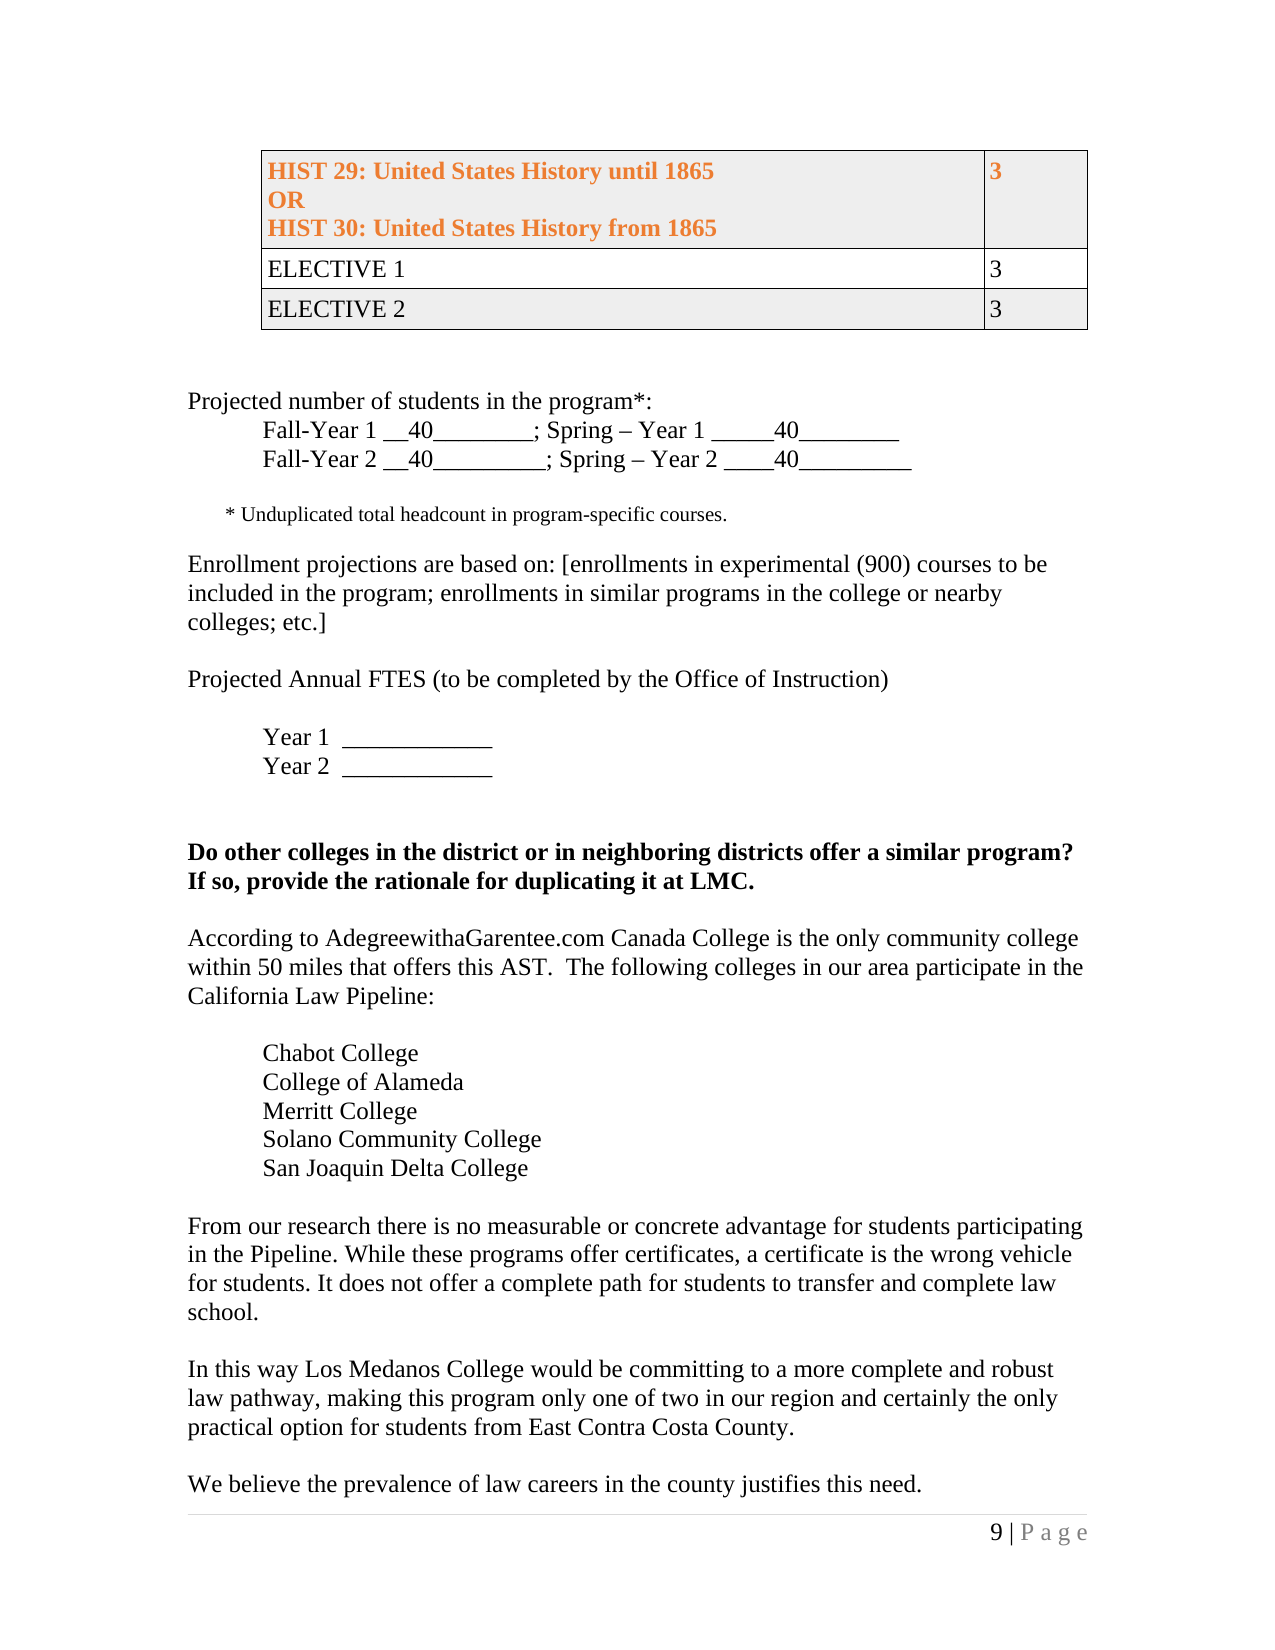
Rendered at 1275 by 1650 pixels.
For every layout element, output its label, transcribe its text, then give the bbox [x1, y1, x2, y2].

text According to AdegreewithaGarentee.com Canada College is the only community college within 50 miles that offers this AST. The following colleges in our area participate in the California Law Pipeline: [187, 923, 1087, 1009]
text We believe the prevalence of law careers in the county justifies this need. [187, 1469, 1087, 1498]
table_cell 3 [985, 249, 1087, 288]
text Enrollment projections are based on: [enrollments in experimental (900) courses to be included in the program; enrollments in similar programs in the college or nearby colleges; etc.] [187, 549, 1087, 636]
text San Joaquin Delta College [262, 1153, 1087, 1182]
text From our research there is no measurable or concrete advantage for students participating in the Pipeline. While these programs offer certificates, a certificate is the wrong vehicle for students. It does not offer a complete path for students to transfer and complete law school. [187, 1211, 1087, 1326]
text * Unduplicated total headcount in program-specific courses. [225, 501, 1087, 526]
table_cell 3 [985, 289, 1087, 329]
text Merritt College [262, 1096, 1087, 1124]
text Solano Community College [262, 1124, 1087, 1153]
text Fall-Year 2 __40_________; Spring – Year 2 ____40_________ [262, 444, 1087, 473]
table_cell ELECTIVE 2 [262, 289, 984, 329]
text Projected number of students in the program*: [187, 386, 1087, 415]
table_cell ELECTIVE 1 [262, 249, 984, 288]
text In this way Los Medanos College would be committing to a more complete and robust law pathway, making this program only one of two in our region and certainly the only practical option for students from East Contra Costa County. [187, 1354, 1087, 1441]
text Year 1 ____________ [262, 722, 1087, 751]
table_cell 3 [985, 151, 1087, 248]
table_cell HIST 29: United States History until 1865 OR HIST 30: United States History from 1865 [262, 151, 984, 248]
text Do other colleges in the district or in neighboring districts offer a similar program? If so, provide the rationale for duplicating it at LMC. [187, 837, 1087, 894]
text Fall-Year 1 __40________; Spring – Year 1 _____40________ [262, 415, 1087, 444]
text Projected Annual FTES (to be completed by the Office of Instruction) [187, 664, 1087, 693]
text College of Alameda [262, 1067, 1087, 1096]
text Chabot College [262, 1038, 1087, 1067]
text Year 2 ____________ [262, 751, 1087, 779]
